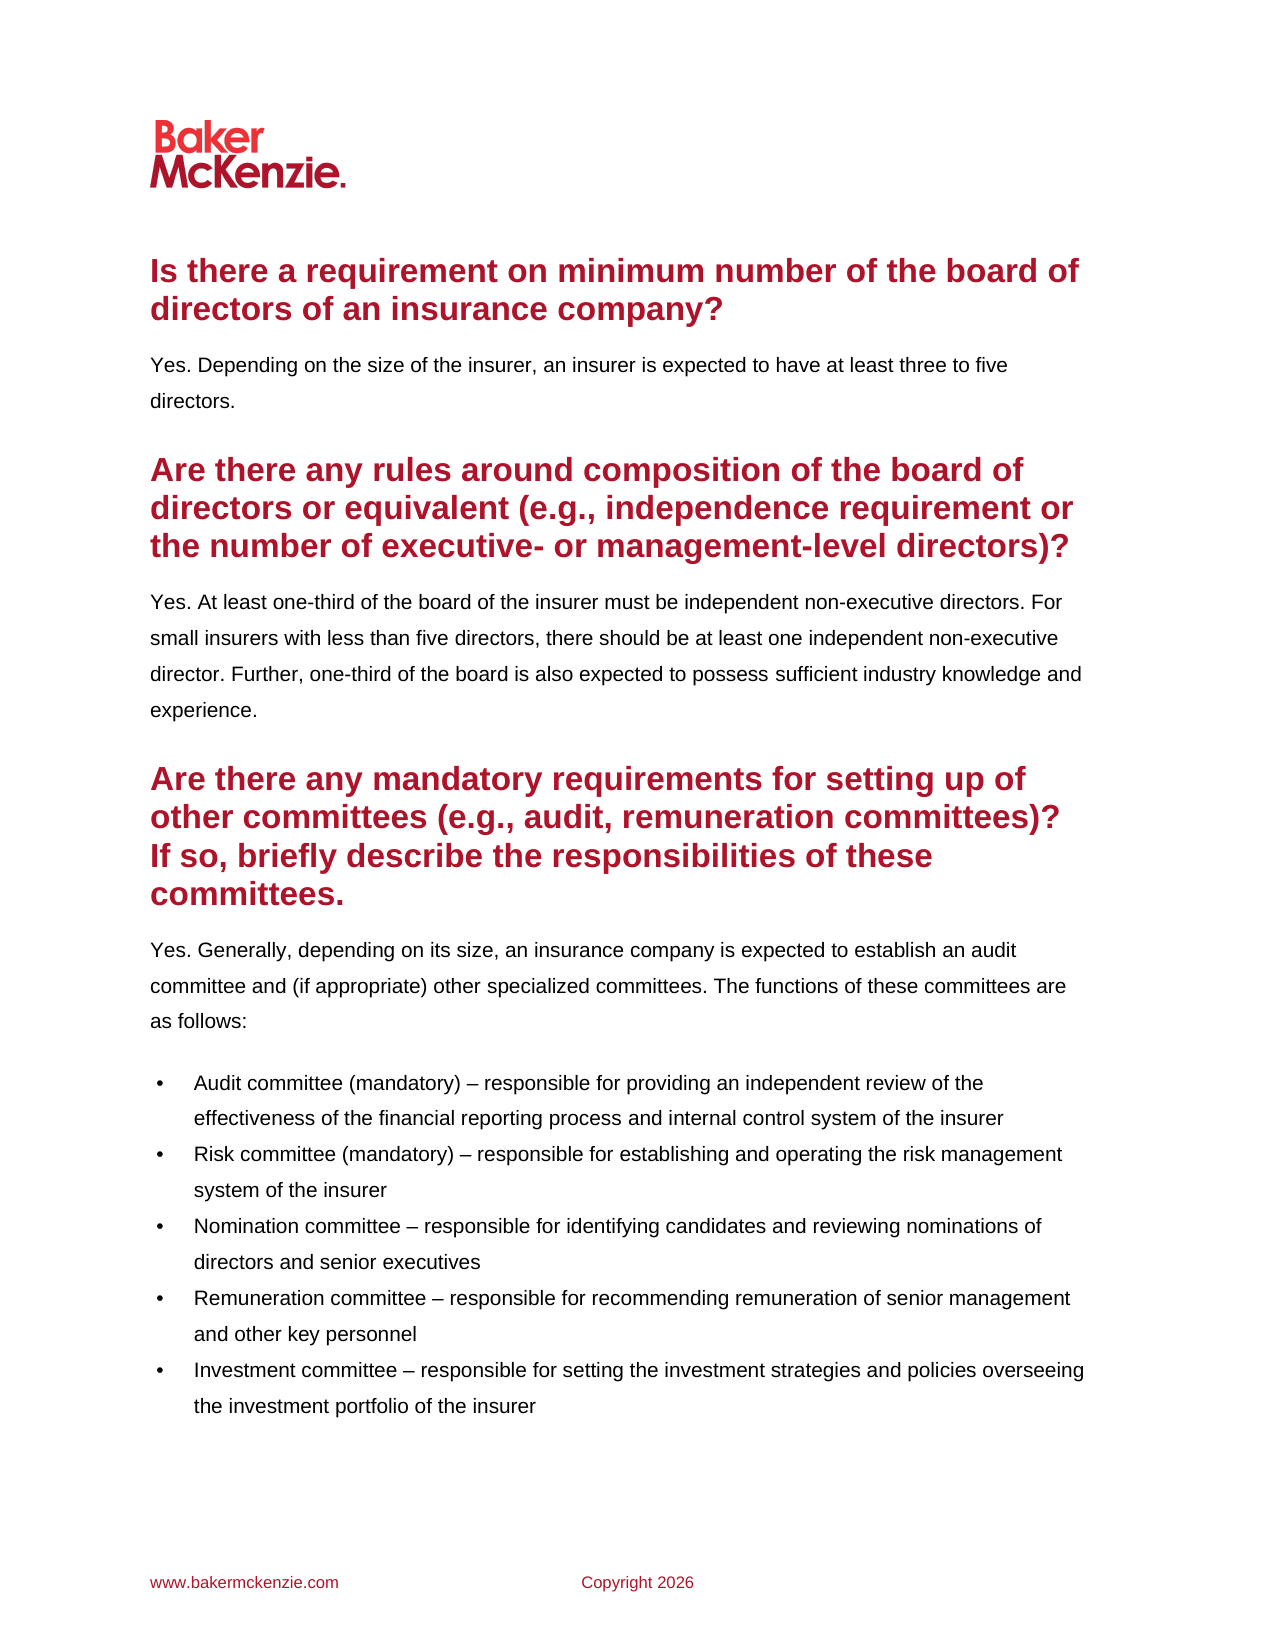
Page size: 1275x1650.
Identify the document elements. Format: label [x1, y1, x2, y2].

picture [150, 120, 346, 189]
